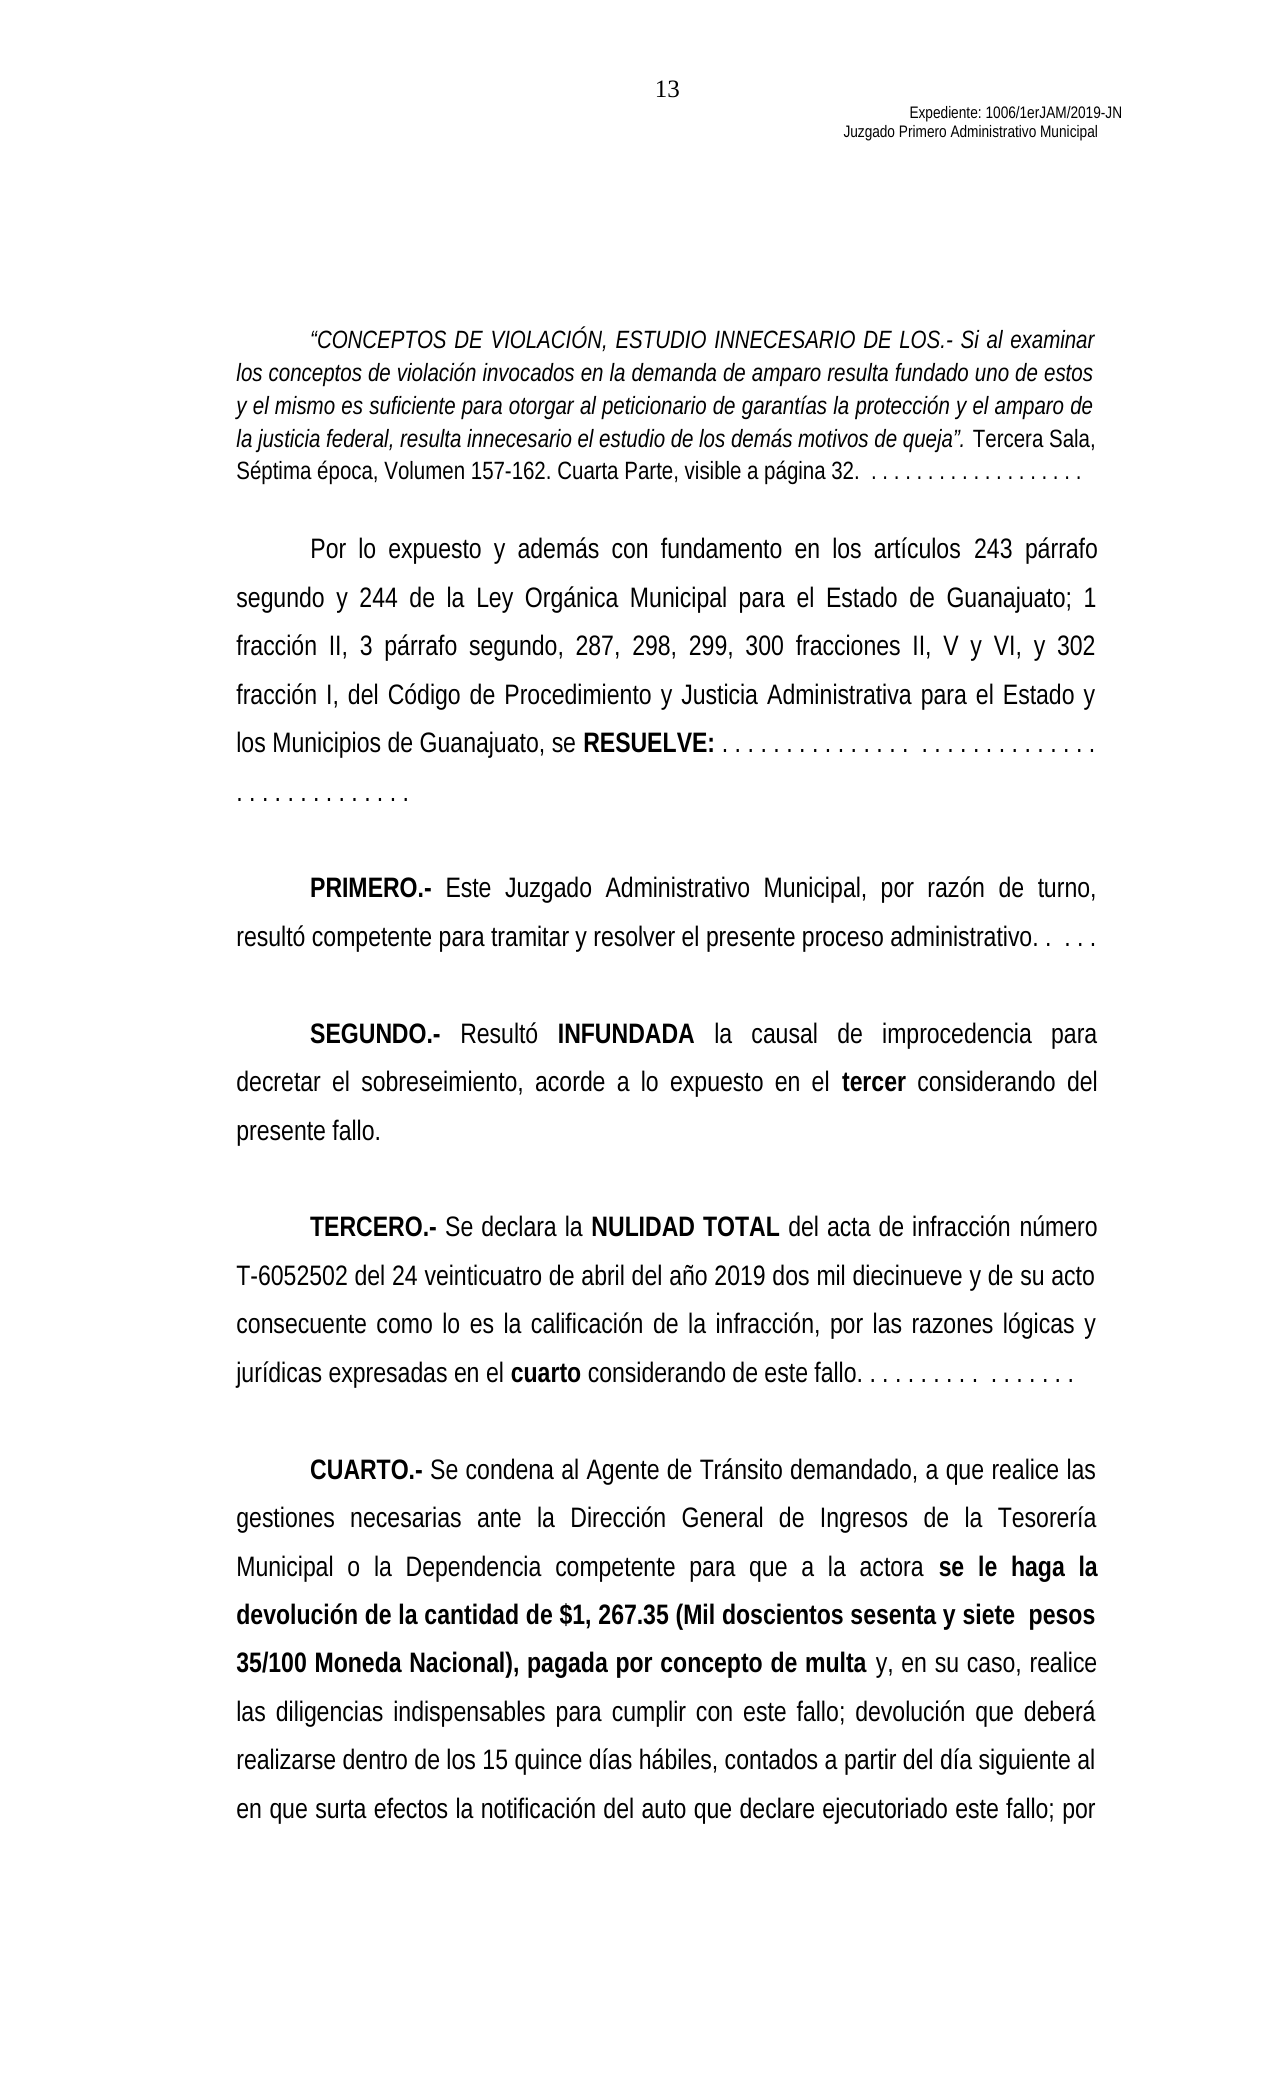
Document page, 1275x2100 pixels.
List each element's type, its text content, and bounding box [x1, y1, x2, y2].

text Por lo expuesto y además con fundamento en los artículos 243 párrafo segundo y 244 de la Ley Orgánica Municipal para el Estado de Guanajuato; 1 fracción II, 3 párrafo segundo, 287, 298, 299, 300 fracciones II, V y VI, y 302 fracción I, del Código de Procedimiento y Justicia Administrativa para el Estado y los Municipios de Guanajuato, se RESUELVE: . . . . . . . . . . . . . . . . . . . . . . . . . . . . . . . . . . . . . . . . . . . [236, 532, 1098, 807]
text PRIMERO.- Este Juzgado Administrativo Municipal, por razón de turno, resultó competente para tramitar y resolver el presente proceso administrativo. . . . . [236, 871, 1098, 952]
text “CONCEPTOS DE VIOLACIÓN, ESTUDIO INNECESARIO DE LOS.- Si al examinar los conceptos de violación invocados en la demanda de amparo resulta fundado uno de estos y el mismo es suficiente para otorgar al peticionario de garantías la protección y el amparo de la justicia federal, resulta innecesario el estudio de los demás motivos de queja”. Tercera Sala, [236, 325, 1098, 452]
text TERCERO.- Se declara la NULIDAD TOTAL del acta de infracción número T-6052502 del 24 veinticuatro de abril del año 2019 dos mil diecinueve y de su acto consecuente como lo es la calificación de la infracción, por las razones lógicas y jurídicas expresadas en el cuarto considerando de este fallo. . . . . . . . . . . . . . . . . [236, 1211, 1098, 1388]
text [236, 1453, 1098, 1824]
text Séptima época, Volumen 157-162. Cuarta Parte, visible a página 32. . . . . . . . . . . . . . . . . . . . [236, 457, 1098, 485]
text SEGUNDO.- Resultó INFUNDADA la causal de improcedencia para decretar el sobreseimiento, acorde a lo expuesto en el tercer considerando del presente fallo. [236, 1017, 1098, 1146]
